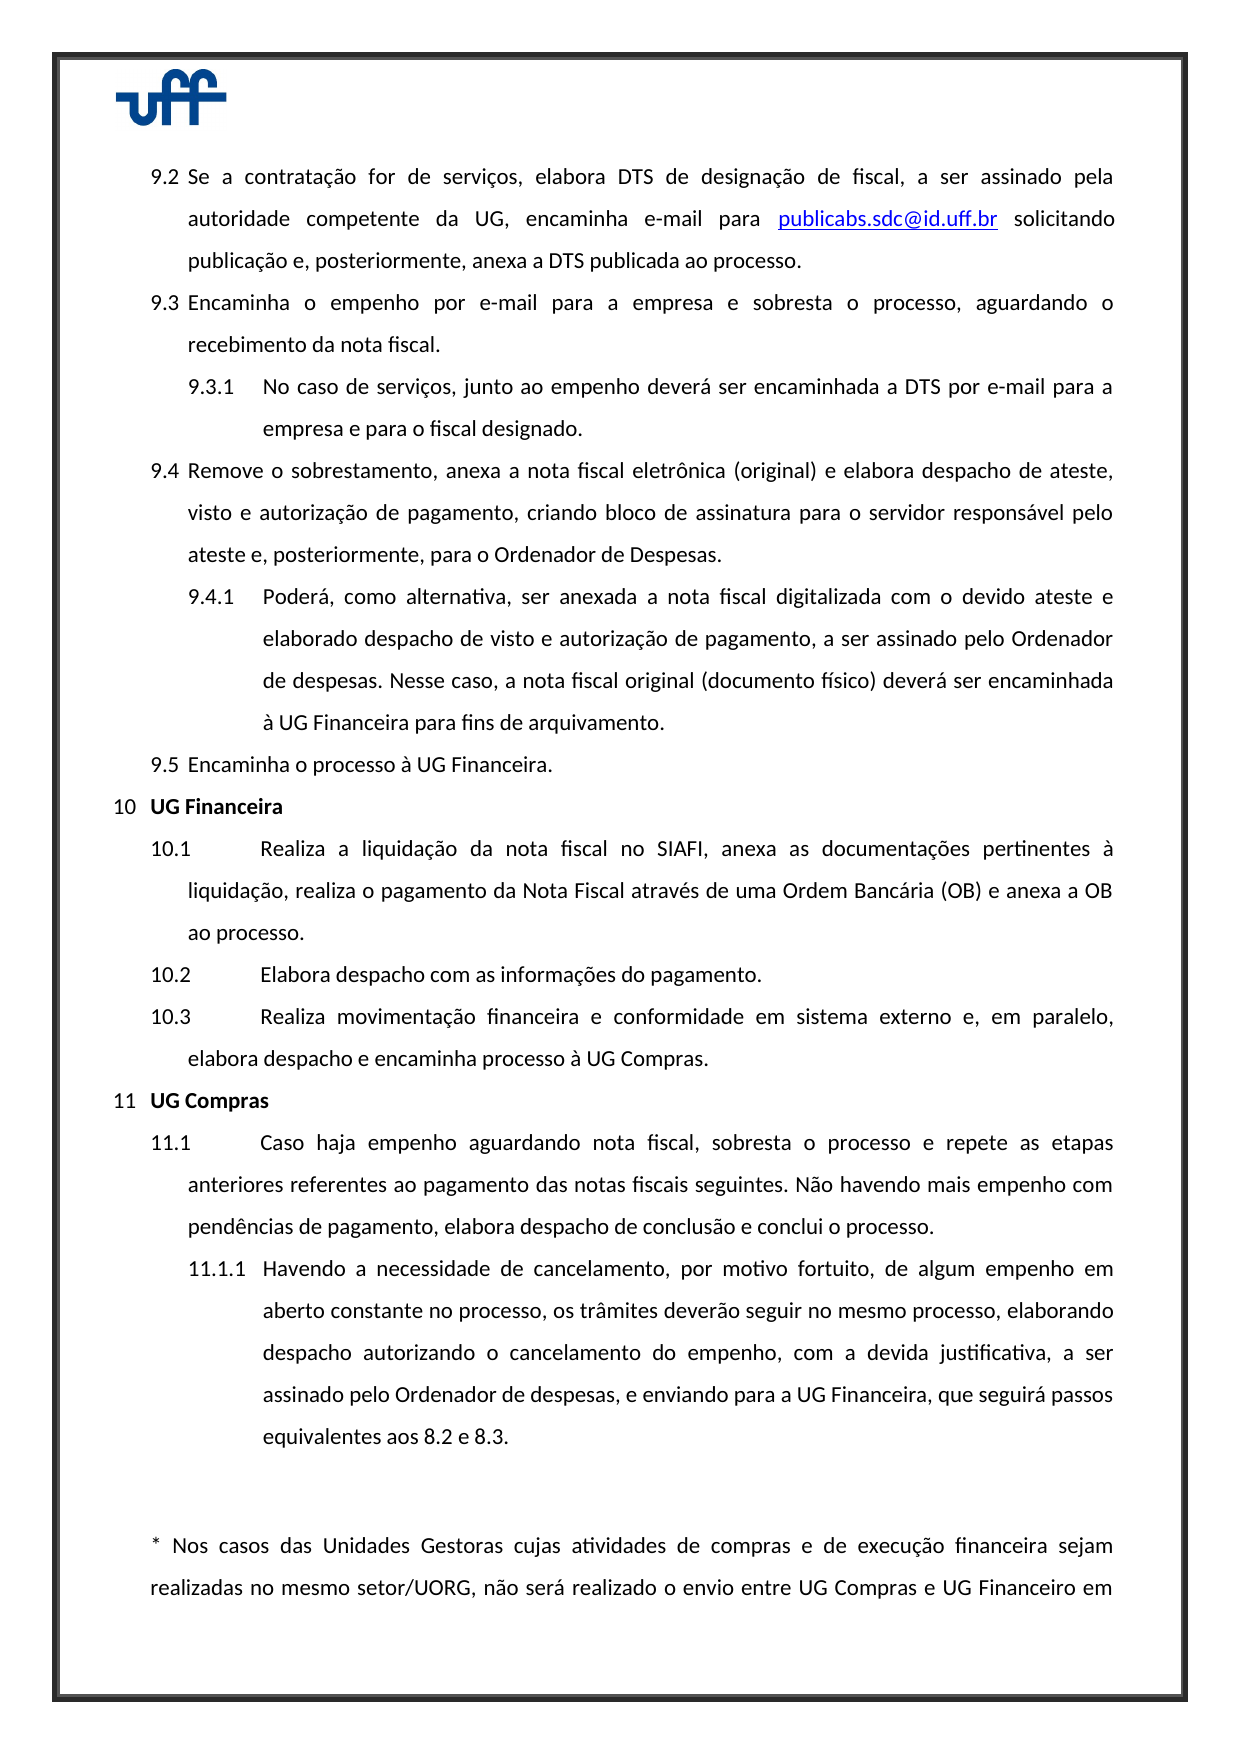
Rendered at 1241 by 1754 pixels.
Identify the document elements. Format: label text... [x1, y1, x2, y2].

list Remove o sobrestamento, anexa a nota fiscal eletrônica (original) e elabora despacho de ateste, visto e autorização de pagamento, criando bloco de assinatura para o servidor responsável pelo ateste e, posteriormente, para o Ordenador de Despesas. [150, 456, 1115, 568]
list Poderá, como alternativa, ser anexada a nota fiscal digitalizada com o devido ateste e elaborado despacho de visto e autorização de pagamento, a ser assinado pelo Ordenador de despesas. Nesse caso, a nota fiscal original (documento físico) deverá ser encaminhada à UG Financeira para fins de arquivamento. [188, 582, 1115, 736]
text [150, 1531, 1115, 1601]
list Se a contratação for de serviços, elabora DTS de designação de fiscal, a ser assinado pela autoridade competente da UG, encaminha e-mail para publicabs.sdc@id.uff.br solicitando publicação e, posteriormente, anexa a DTS publicada ao processo. [150, 162, 1115, 274]
list Realiza movimentação financeira e conformidade em sistema externo e, em paralelo, elabora despacho e encaminha processo à UG Compras. [150, 1002, 1115, 1072]
list Encaminha o empenho por e-mail para a empresa e sobresta o processo, aguardando o recebimento da nota fiscal. [150, 288, 1115, 358]
list Caso haja empenho aguardando nota fiscal, sobresta o processo e repete as etapas anteriores referentes ao pagamento das notas fiscais seguintes. Não havendo mais empenho com pendências de pagamento, elabora despacho de conclusão e conclui o processo. [150, 1128, 1115, 1240]
list Havendo a necessidade de cancelamento, por motivo fortuito, de algum empenho em aberto constante no processo, os trâmites deverão seguir no mesmo processo, elaborando despacho autorizando o cancelamento do empenho, com a devida justificativa, a ser assinado pelo Ordenador de despesas, e enviando para a UG Financeira, que seguirá passos equivalentes aos 8.2 e 8.3. [188, 1254, 1115, 1450]
list UG Compras [113, 1086, 1115, 1114]
list UG Financeira [113, 792, 1115, 820]
list No caso de serviços, junto ao empenho deverá ser encaminhada a DTS por e-mail para a empresa e para o fiscal designado. [188, 372, 1115, 442]
list Realiza a liquidação da nota fiscal no SIAFI, anexa as documentações pertinentes à liquidação, realiza o pagamento da Nota Fiscal através de uma Ordem Bancária (OB) e anexa a OB ao processo. [150, 834, 1115, 946]
list Encaminha o processo à UG Financeira. [150, 750, 1115, 778]
list Elabora despacho com as informações do pagamento. [150, 960, 1115, 988]
picture [114, 69, 227, 131]
